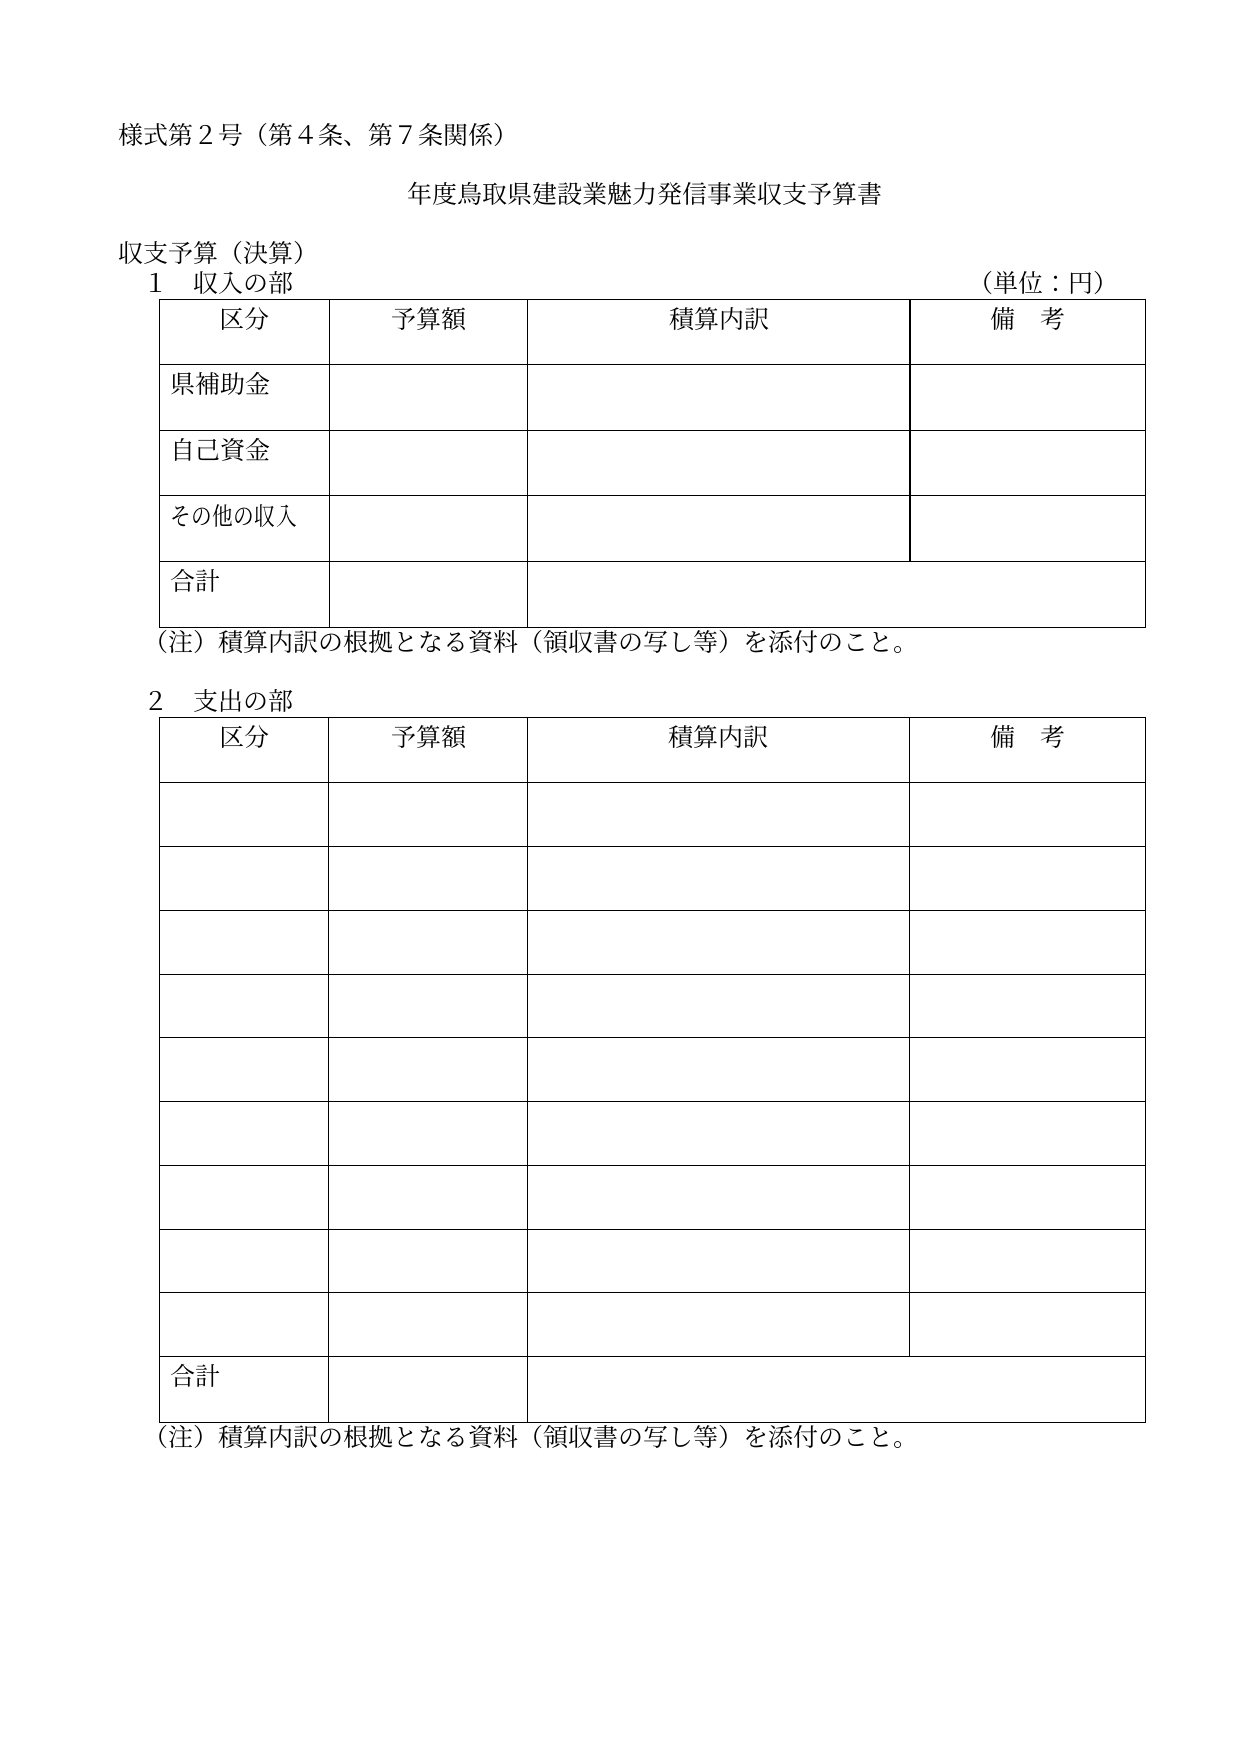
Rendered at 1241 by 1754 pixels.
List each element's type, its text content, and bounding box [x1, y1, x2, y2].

table_cell [528, 365, 909, 430]
table_cell 県補助金 [160, 365, 329, 430]
table_cell [528, 1038, 909, 1101]
table_cell [910, 1166, 1145, 1228]
table_cell [330, 496, 527, 561]
table_cell [329, 1166, 527, 1228]
table_header 積算内訳 [528, 300, 909, 364]
table_cell [330, 431, 527, 495]
table_cell [911, 431, 1145, 495]
table_cell [329, 1357, 527, 1422]
table_cell [329, 847, 527, 910]
table_cell [329, 975, 527, 1037]
table_cell [528, 496, 909, 561]
table_cell [160, 1293, 328, 1356]
table_cell [528, 1357, 1145, 1422]
table_header 備 考 [911, 300, 1145, 364]
table_cell [910, 847, 1145, 910]
table_cell 合計 [160, 1357, 328, 1422]
text 収支予算（決算） [118, 239, 1146, 269]
table_cell [329, 1102, 527, 1165]
table_cell [910, 1230, 1145, 1292]
table_cell [910, 975, 1145, 1037]
table_cell [910, 1038, 1145, 1101]
table_cell [528, 1293, 909, 1356]
table_cell [910, 1102, 1145, 1165]
table_cell [528, 1230, 909, 1292]
table_cell [528, 783, 909, 846]
table_cell [528, 1102, 909, 1165]
table_cell [528, 431, 909, 495]
table_cell [160, 1230, 328, 1292]
table_cell 合計 [160, 562, 329, 627]
table_cell [329, 1230, 527, 1292]
table_cell [528, 975, 909, 1037]
table_cell [910, 1293, 1145, 1356]
text ２ 支出の部 [143, 687, 1146, 717]
table_cell [911, 496, 1145, 561]
text 様式第２号（第４条、第７条関係） [118, 120, 1146, 150]
table_cell [910, 911, 1145, 973]
table_cell [160, 783, 328, 846]
text （注）積算内訳の根拠となる資料（領収書の写し等）を添付のこと。 [118, 628, 1146, 657]
table_cell [160, 975, 328, 1037]
table_cell その他の収入 [160, 496, 329, 561]
table_cell [528, 847, 909, 910]
table_cell [528, 1166, 909, 1228]
table_cell [330, 562, 527, 627]
table_cell [160, 1038, 328, 1101]
table_cell [528, 562, 1145, 627]
table_header 予算額 [329, 718, 527, 782]
text （注）積算内訳の根拠となる資料（領収書の写し等）を添付のこと。 [143, 1423, 1146, 1452]
text 年度鳥取県建設業魅力発信事業収支予算書 [118, 180, 1146, 209]
table_header 区分 [160, 718, 328, 782]
table_cell [528, 911, 909, 973]
table_header 区分 [160, 300, 329, 364]
table_cell [329, 911, 527, 973]
table_cell [911, 365, 1145, 430]
table_cell [329, 783, 527, 846]
table_cell [160, 847, 328, 910]
table_header 備 考 [910, 718, 1145, 782]
table_header 予算額 [330, 300, 527, 364]
text １ 収入の部 （単位：円） [118, 269, 1146, 298]
table_cell [160, 1102, 328, 1165]
table_cell [330, 365, 527, 430]
table_cell [910, 783, 1145, 846]
table_cell [329, 1293, 527, 1356]
table_cell [329, 1038, 527, 1101]
table_cell [160, 911, 328, 973]
table_cell [160, 1166, 328, 1228]
table_cell 自己資金 [160, 431, 329, 495]
table_header 積算内訳 [528, 718, 909, 782]
